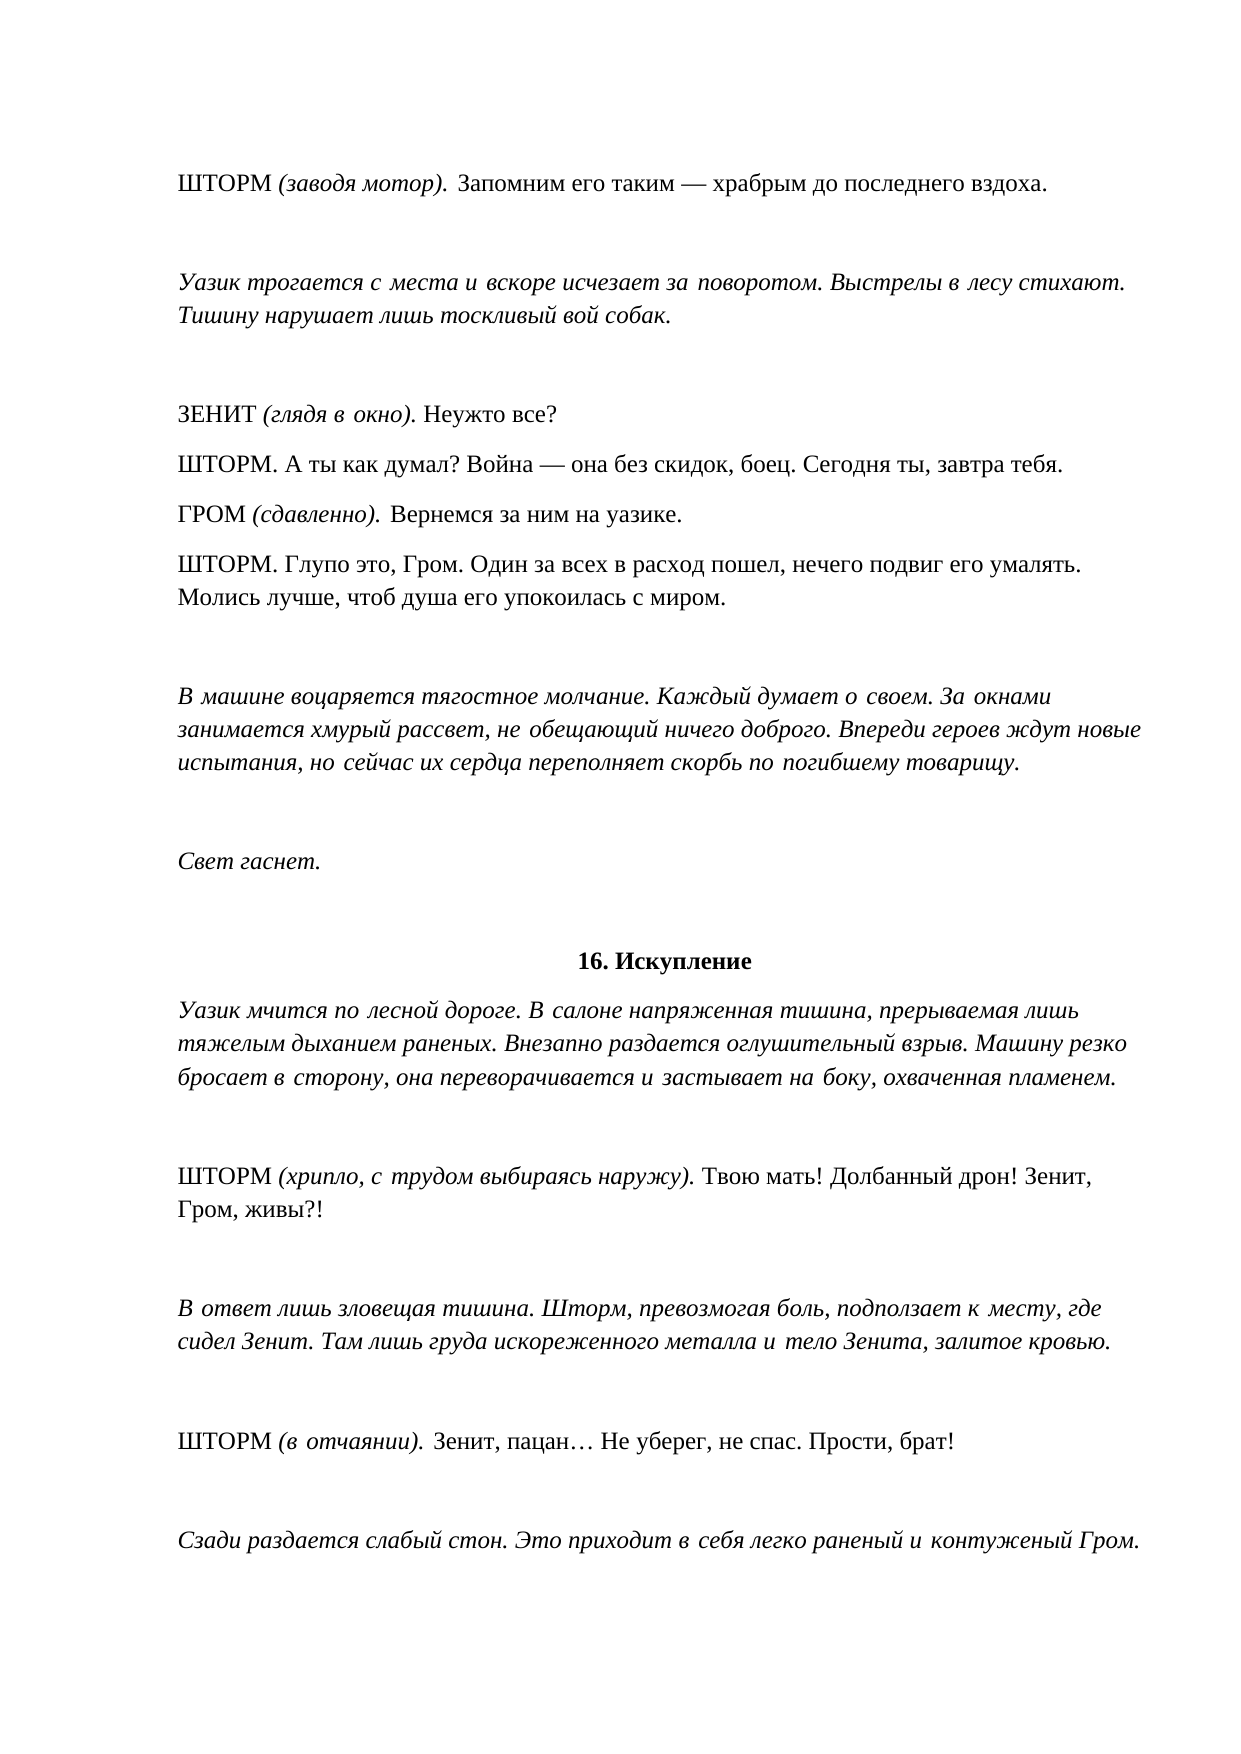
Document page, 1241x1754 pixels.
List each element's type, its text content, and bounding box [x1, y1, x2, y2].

text ГРОМ (сдавленно). Вернемся за ним на уазике. [177, 499, 1152, 528]
text ШТОРМ. А ты как думал? Война — она без скидок, боец. Сегодня ты, завтра тебя. [177, 449, 1152, 478]
text В машине воцаряется тягостное молчание. Каждый думает о своем. За окнами занимается хмурый рассвет, не обещающий ничего доброго. Впереди героев ждут новые испытания, но сейчас их сердца переполняет скорбь по погибшему товарищу. [177, 681, 1152, 776]
text ШТОРМ (хрипло, с трудом выбираясь наружу). Твою мать! Долбанный дрон! Зенит, Гром, живы?! [177, 1161, 1152, 1223]
text Сзади раздается слабый стон. Это приходит в себя легко раненый и контуженый Гром. [177, 1525, 1152, 1554]
text ШТОРМ. Глупо это, Гром. Один за всех в расход пошел, нечего подвиг его умалять. Молись лучше, чтоб душа его упокоилась с миром. [177, 549, 1152, 610]
text ШТОРМ (заводя мотор). Запомним его таким — храбрым до последнего вздоха. [177, 168, 1152, 197]
text ЗЕНИТ (глядя в окно). Неужто все? [177, 399, 1152, 428]
text 16. Искупление [177, 946, 1152, 974]
text Свет гаснет. [177, 846, 1152, 875]
text Уазик мчится по лесной дороге. В салоне напряженная тишина, прерываемая лишь тяжелым дыханием раненых. Внезапно раздается оглушительный взрыв. Машину резко бросает в сторону, она переворачивается и застывает на боку, охваченная пламенем. [177, 996, 1152, 1090]
text ШТОРМ (в отчаянии). Зенит, пацан… Не уберег, не спас. Прости, брат! [177, 1426, 1152, 1454]
text В ответ лишь зловещая тишина. Шторм, превозмогая боль, подползает к месту, где сидел Зенит. Там лишь груда искореженного металла и тело Зенита, залитое кровью. [177, 1293, 1152, 1355]
text Уазик трогается с места и вскоре исчезает за поворотом. Выстрелы в лесу стихают. Тишину нарушает лишь тоскливый вой собак. [177, 267, 1152, 329]
